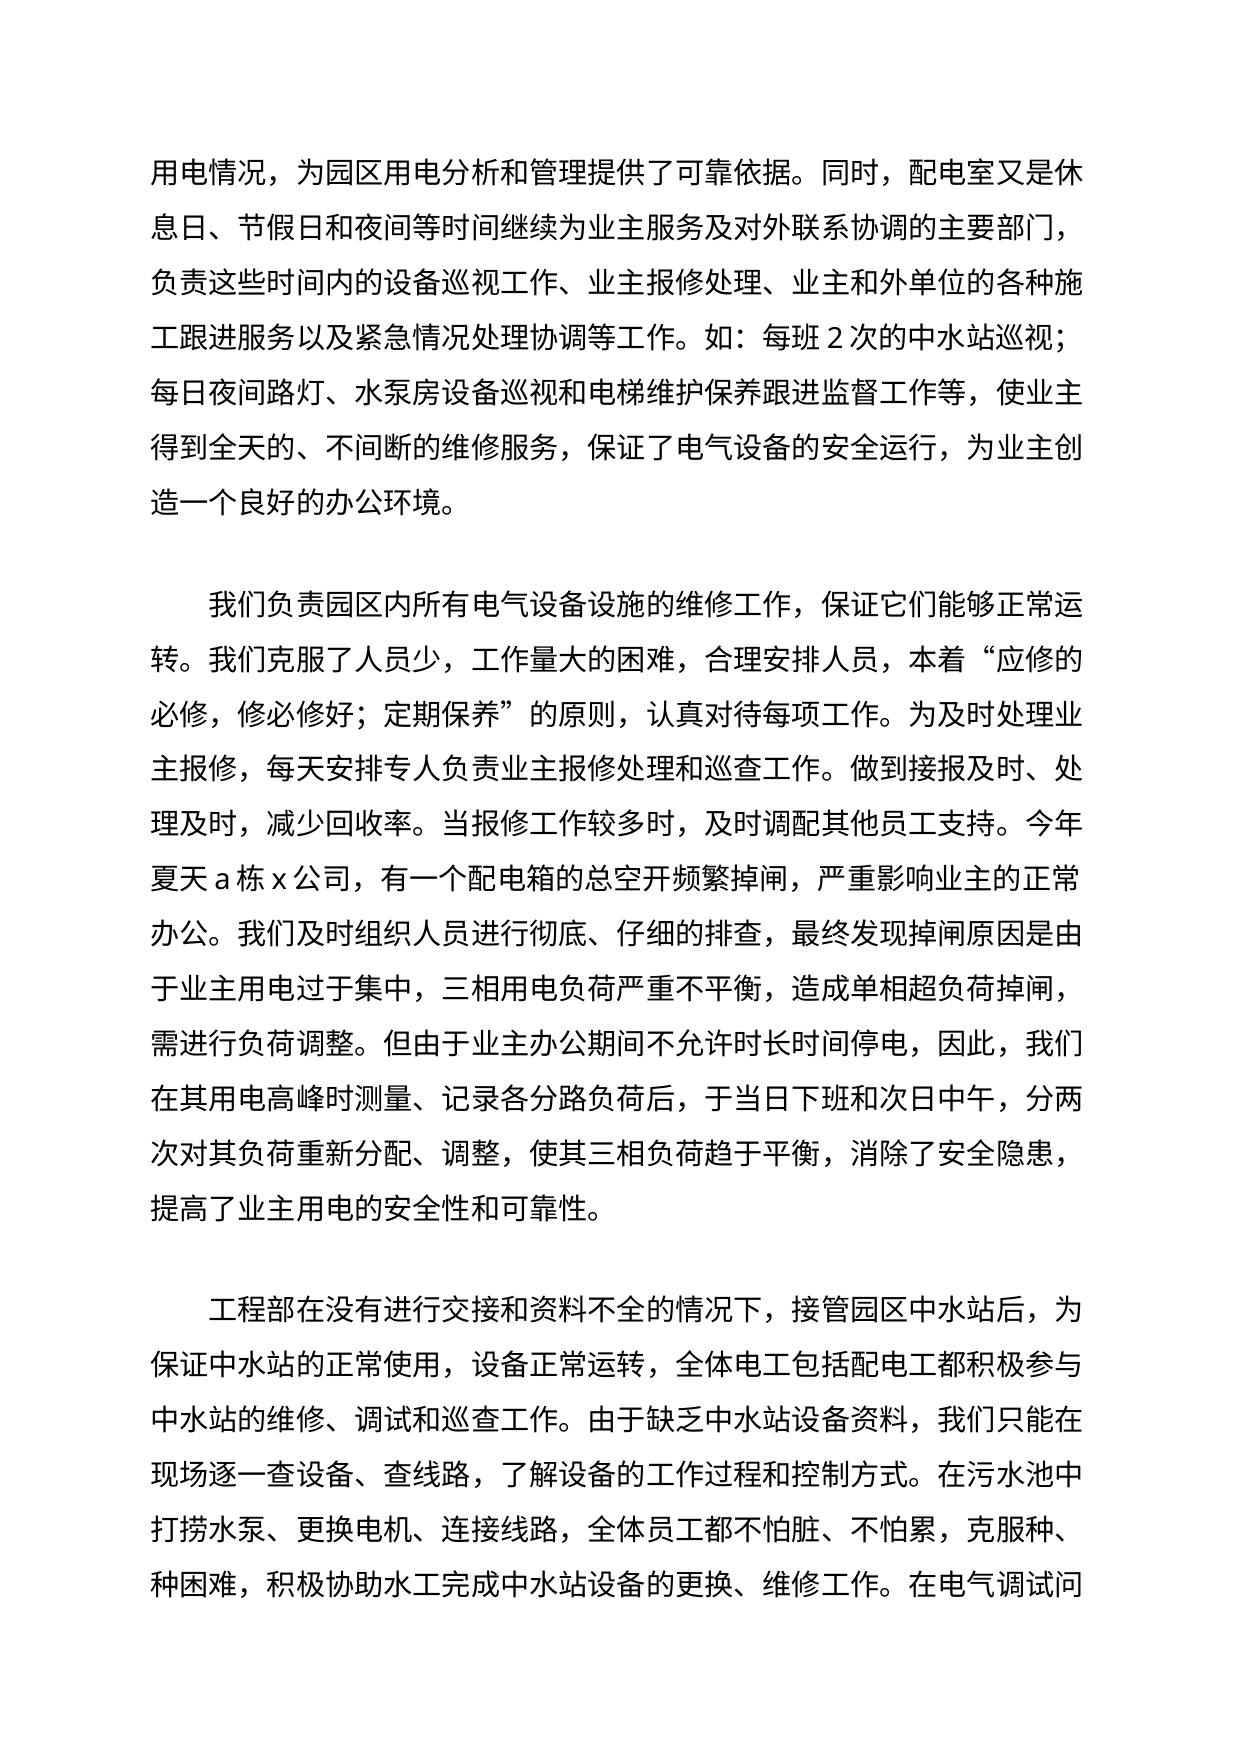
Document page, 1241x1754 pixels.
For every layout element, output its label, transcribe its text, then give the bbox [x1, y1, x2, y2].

text 我们负责园区内所有电气设备设施的维修工作，保证它们能够正常运转。我们克服了人员少，工作量大的困难，合理安排人员，本着“应修的必修，修必修好；定期保养”的原则，认真对待每项工作。为及时处理业主报修，每天安排专人负责业主报修处理和巡查工作。做到接报及时、处理及时，减少回收率。当报修工作较多时，及时调配其他员工支持。今年夏天a栋x公司，有一个配电箱的总空开频繁掉闸，严重影响业主的正常办公。我们及时组织人员进行彻底、仔细的排查，最终发现掉闸原因是由于业主用电过于集中，三相用电负荷严重不平衡，造成单相超负荷掉闸，需进行负荷调整。但由于业主办公期间不允许时长时间停电，因此，我们在其用电高峰时测量、记录各分路负荷后，于当日下班和次日中午，分两次对其负荷重新分配、调整，使其三相负荷趋于平衡，消除了安全隐患，提高了业主用电的安全性和可靠性。 [150, 581, 1090, 1227]
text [150, 1287, 1090, 1604]
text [150, 150, 1090, 522]
